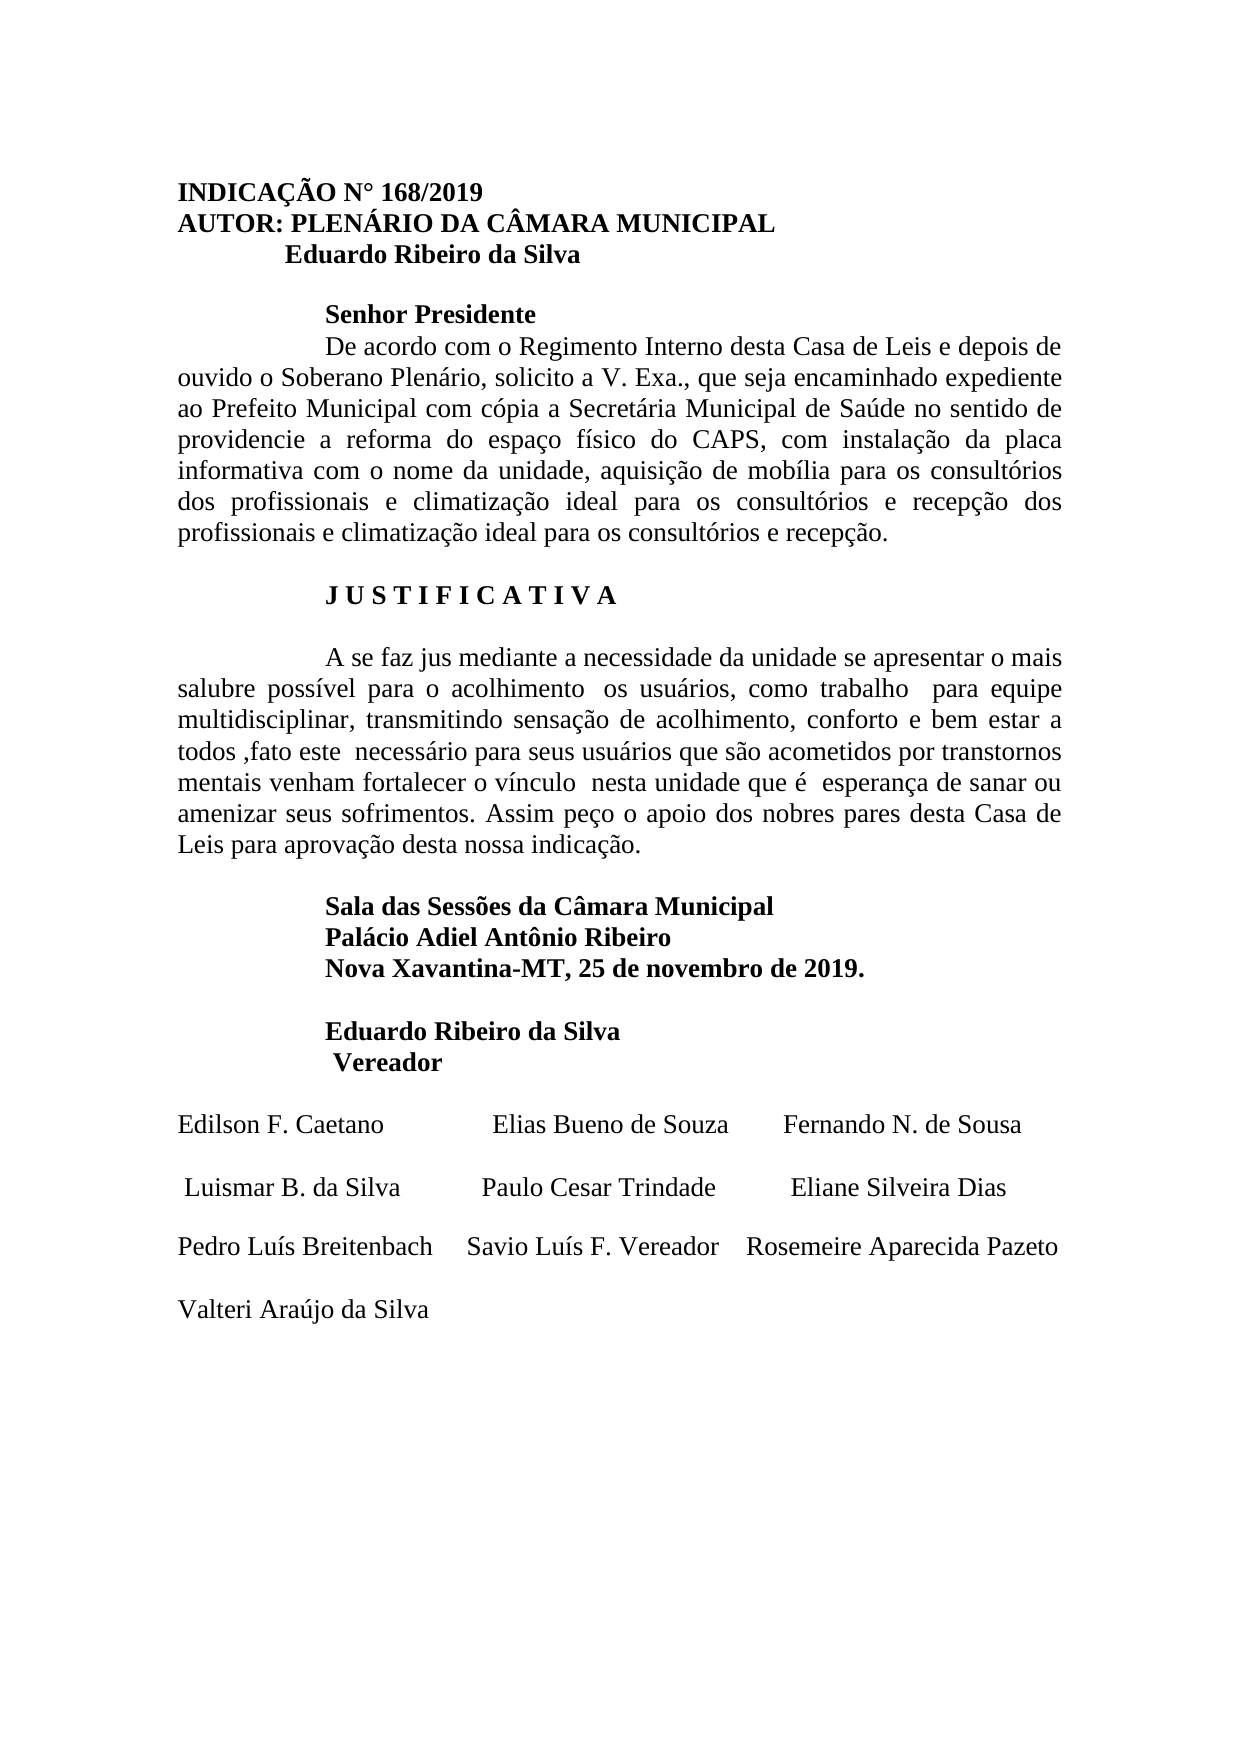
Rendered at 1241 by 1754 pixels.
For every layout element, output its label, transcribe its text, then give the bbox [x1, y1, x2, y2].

text Eduardo Ribeiro da Silva [251, 1015, 1063, 1046]
text J U S T I F I C A T I V A [177, 579, 1063, 610]
text Sala das Sessões da Câmara Municipal [325, 890, 1063, 921]
text Vereador [177, 1046, 1063, 1077]
text AUTOR: PLENÁRIO DA CÂMARA MUNICIPAL [177, 207, 1063, 239]
text A se faz jus mediante a necessidade da unidade se apresentar o mais salubre possível para o acolhimento os usuários, como trabalho para equipe multidisciplinar, transmitindo sensação de acolhimento, conforto e bem estar a todos ,fato este necessário para seus usuários que são acometidos por transtornos mentais venham fortalecer o vínculo nesta unidade que é esperança de sanar ou amenizar seus sofrimentos. Assim peço o apoio dos nobres pares desta Casa de Leis para aprovação desta nossa indicação. [177, 641, 1063, 859]
text Nova Xavantina-MT, 25 de novembro de 2019. [325, 953, 1063, 984]
text De acordo com o Regimento Interno desta Casa de Leis e depois de ouvido o Soberano Plenário, solicito a V. Exa., que seja encaminhado expediente ao Prefeito Municipal com cópia a Secretária Municipal de Saúde no sentido de providencie a reforma do espaço físico do CAPS, com instalação da placa informativa com o nome da unidade, aquisição de mobília para os consultórios dos profissionais e climatização ideal para os consultórios e recepção dos profissionais e climatização ideal para os consultórios e recepção. [177, 330, 1063, 548]
text Palácio Adiel Antônio Ribeiro [325, 921, 1063, 953]
text Pedro Luís Breitenbach Savio Luís F. Vereador Rosemeire Aparecida Pazeto [177, 1231, 1063, 1262]
text Senhor Presidentehospital Muni [177, 298, 1063, 330]
text Edilson F. Caetano Elias Bueno de Souza Fernando N. de Sousa [177, 1108, 1063, 1139]
text Valteri Araújo da Silva [177, 1293, 1063, 1324]
text Eduardo Ribeiro da Silva [177, 239, 1063, 270]
text Luismar B. da Silva Paulo Cesar Trindade Eliane Silveira Dias [177, 1171, 1063, 1202]
text INDICAÇÃO N° 168/2019 [177, 176, 1063, 207]
